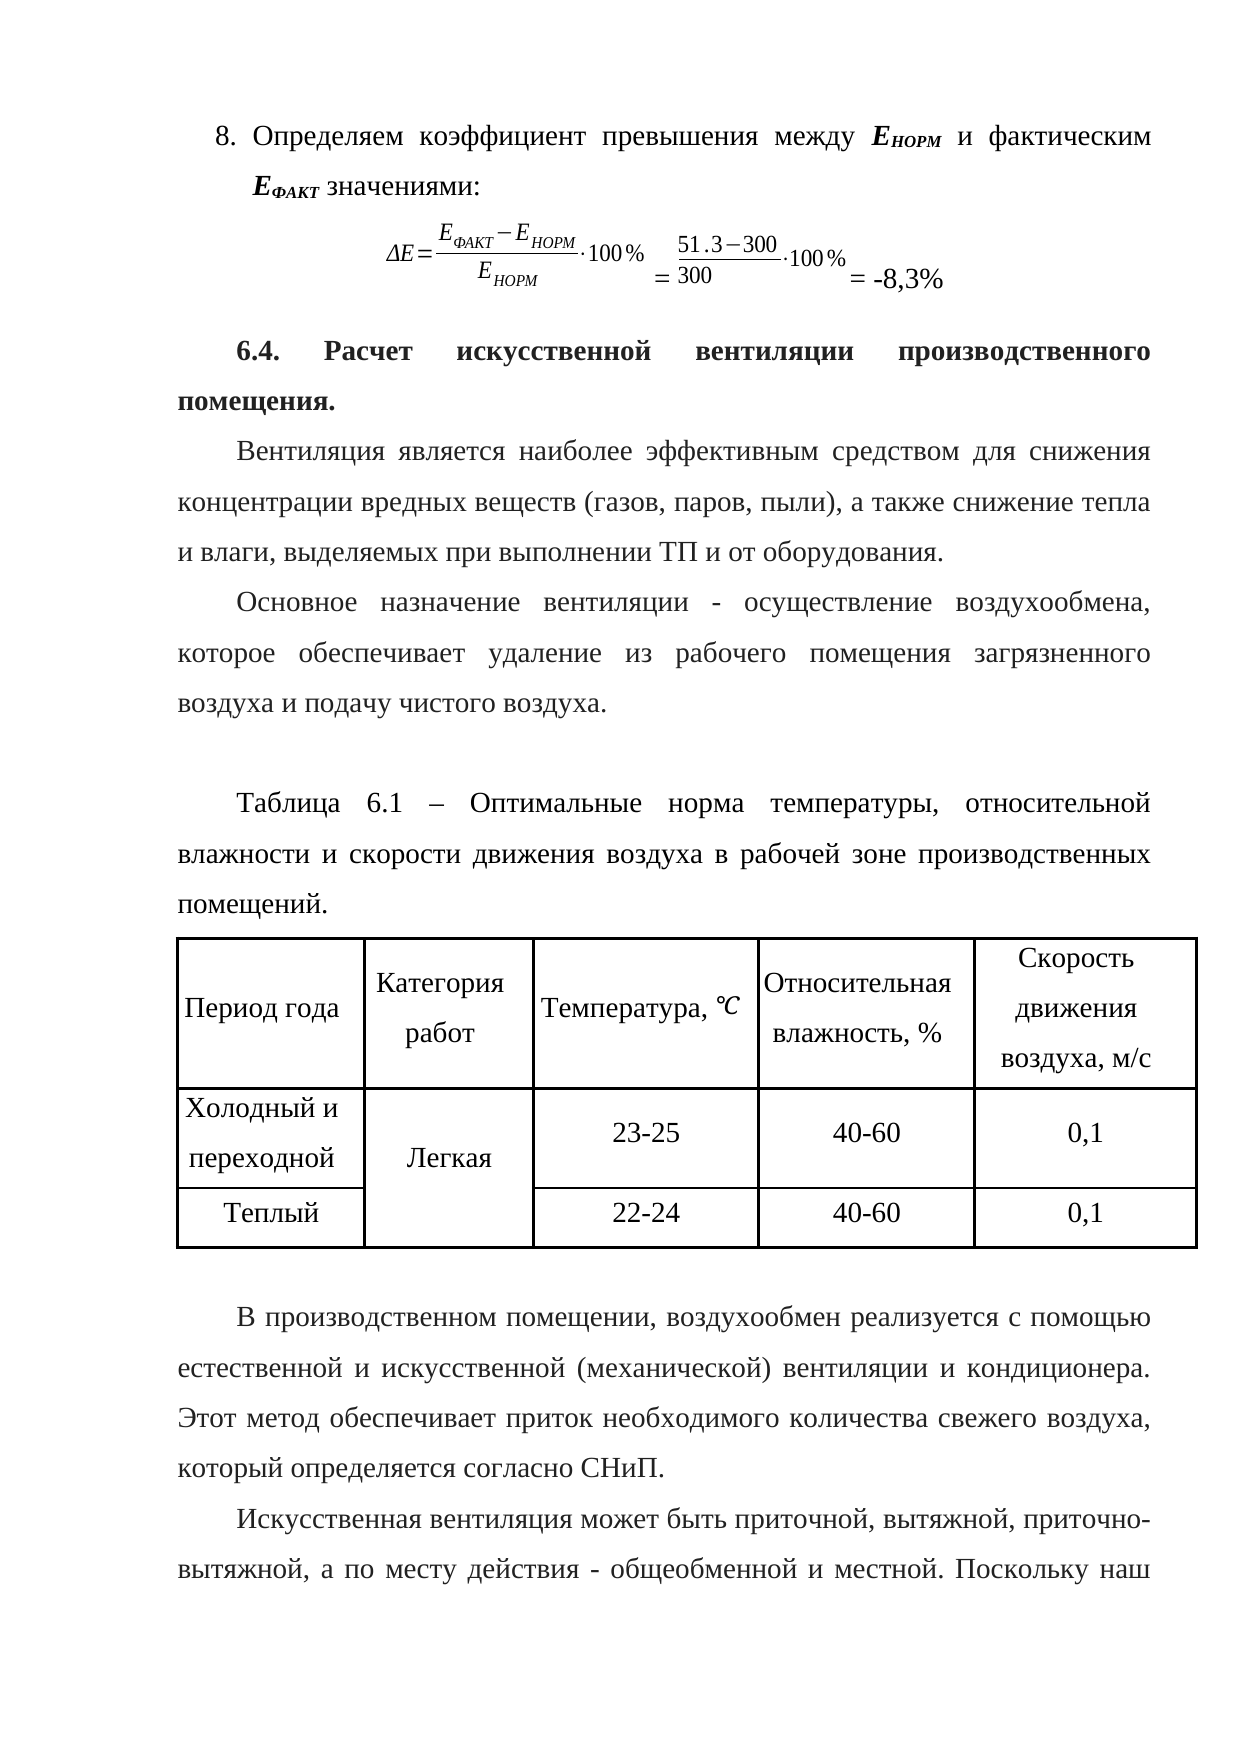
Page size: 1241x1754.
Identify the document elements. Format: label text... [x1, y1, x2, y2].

text Вентиляция является наиболее эффективным средством для снижения концентрации вредных веществ (газов, паров, пыли), а также снижение тепла и влаги, выделяемых при выполнении ТП и от оборудования. [177, 433, 1152, 568]
table_cell 0,1 [976, 1189, 1195, 1246]
list Определяем коэффициент превышения между ЕНОРМ и фактическим ЕФАКТ значениями: [215, 118, 1152, 202]
table_cell 40-60 [760, 1090, 973, 1187]
table_cell 23-25 [535, 1090, 757, 1187]
table_cell 22-24 [535, 1189, 757, 1246]
table_cell 40-60 [760, 1189, 973, 1246]
table_header Температура, [535, 940, 757, 1087]
table_header Категория работ [366, 940, 532, 1087]
table_header Относительная влажность, % [760, 940, 973, 1087]
table_cell Холодный и переходной [179, 1090, 363, 1187]
table_cell 0,1 [976, 1090, 1195, 1187]
table_cell Теплый [179, 1189, 363, 1246]
text Таблица 6.1 – Оптимальные норма температуры, относительной влажности и скорости движения воздуха в рабочей зоне производственных помещений. [177, 786, 1152, 920]
table_header Период года [179, 940, 363, 1087]
text Основное назначение вентиляции - осуществление воздухообмена, которое обеспечивает удаление из рабочего помещения загрязненного воздуха и подачу чистого воздуха. [177, 584, 1152, 635]
text 6.4. Расчет искусственной вентиляции производственного помещения. [177, 333, 1152, 417]
table_cell Легкая [366, 1090, 532, 1246]
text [177, 1501, 1152, 1584]
text = = -8,3% [177, 219, 1152, 295]
text В производственном помещении, воздухообмен реализуется с помощью естественной и искусственной (механической) вентиляции и кондиционера. Этот метод обеспечивает приток необходимого количества свежего воздуха, который определяется согласно СНиП. [177, 1299, 1152, 1484]
table_header Скорость движения воздуха, м/с [976, 940, 1195, 1087]
text Основное назначение вентиляции - осуществление воздухообмена, которое обеспечивает удаление из рабочего помещения загрязненного воздуха и подачу чистого воздуха. [177, 668, 1152, 718]
